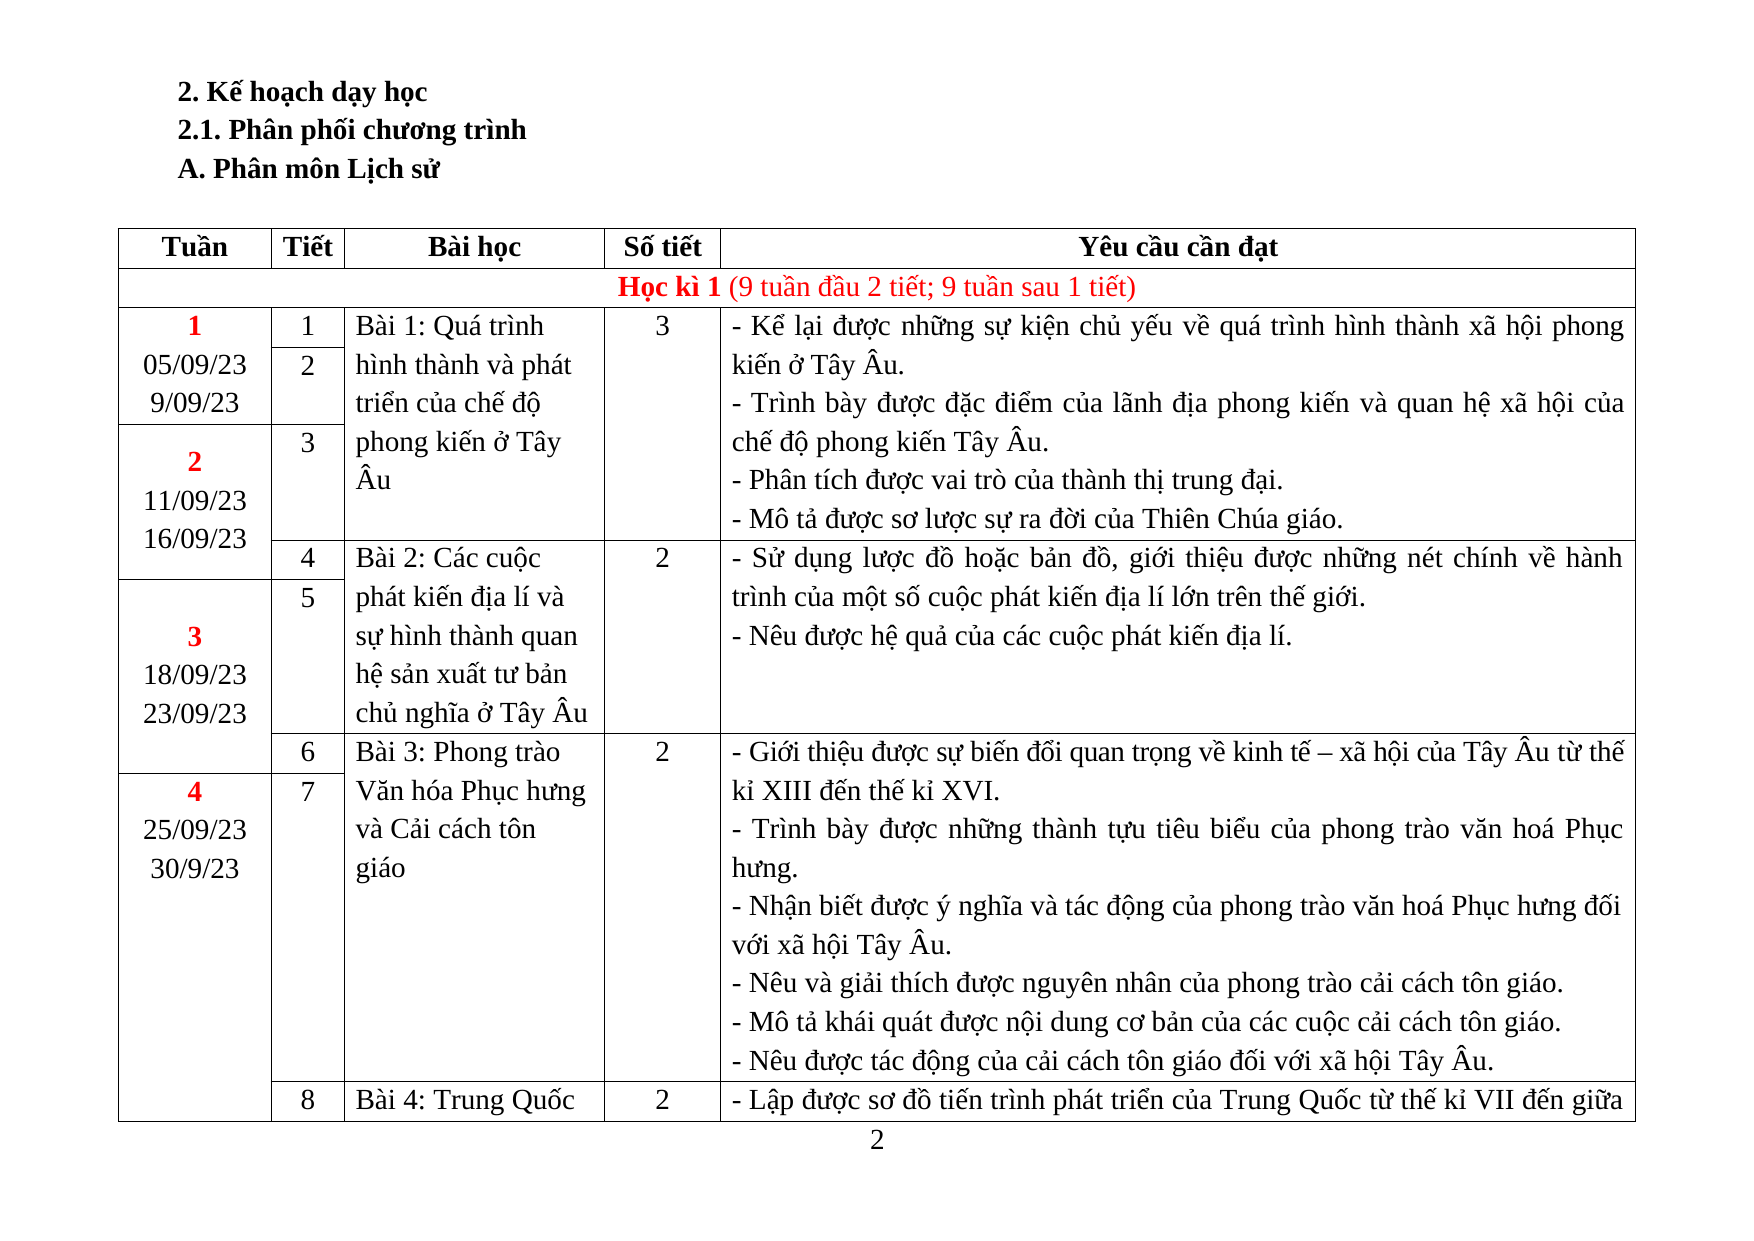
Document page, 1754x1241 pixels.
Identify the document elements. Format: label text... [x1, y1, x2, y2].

text 2. Kế hoạch dạy học [118, 74, 1636, 107]
table_cell Bài 3: Phong trào Văn hóa Phục hưng và Cải cách tôn giáo [345, 734, 604, 1081]
table_cell - Giới thiệu được sự biến đổi quan trọng về kinh tế – xã hội của Tây Âu từ thế kỉ XIII đến thế kỉ XVI. - Trình bày được những thành tựu tiêu biểu của phong trào văn hoá Phục hưng. - Nhận biết được ý nghĩa và tác động của phong trào văn hoá Phục hưng đối với xã hội Tây Âu. - Nêu và giải thích được nguyên nhân của phong trào cải cách tôn giáo. - Mô tả khái quát được nội dung cơ bản của các cuộc cải cách tôn giáo. - Nêu được tác động của cải cách tôn giáo đối với xã hội Tây Âu. [721, 734, 1635, 1081]
table_cell 4 25/09/23 30/9/23 [119, 774, 271, 1121]
table_cell 4 [272, 541, 344, 579]
table_header Yêu cầu cần đạt [721, 229, 1635, 268]
table_cell 6 [272, 734, 344, 773]
table_cell 1 [272, 308, 344, 347]
table_cell 8 [272, 1082, 344, 1121]
table_cell 1 05/09/23 9/09/23 [119, 308, 271, 424]
table_cell 2 11/09/23 16/09/23 [119, 425, 271, 579]
table_header Số tiết [605, 229, 720, 268]
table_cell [345, 1082, 604, 1121]
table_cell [721, 1082, 1635, 1121]
table_cell Bài 2: Các cuộc phát kiến địa lí và sự hình thành quan hệ sản xuất tư bản chủ nghĩa ở Tây Âu [345, 541, 604, 733]
table_cell Học kì 1 (9 tuần đầu 2 tiết; 9 tuần sau 1 tiết) [119, 269, 1635, 307]
table_cell - Kể lại được những sự kiện chủ yếu về quá trình hình thành xã hội phong kiến ở Tây Âu. - Trình bày được đặc điểm của lãnh địa phong kiến và quan hệ xã hội của chế độ phong kiến Tây Âu. - Phân tích được vai trò của thành thị trung đại. - Mô tả được sơ lược sự ra đời của Thiên Chúa giáo. [721, 308, 1635, 539]
table_cell 2 [605, 1082, 720, 1121]
table_cell 3 [272, 425, 344, 539]
table_cell 2 [605, 541, 720, 733]
table_cell - Sử dụng lược đồ hoặc bản đồ, giới thiệu được những nét chính về hành trình của một số cuộc phát kiến địa lí lớn trên thế giới. - Nêu được hệ quả của các cuộc phát kiến địa lí. [721, 541, 1635, 733]
table_cell 3 [605, 308, 720, 539]
table_header Tiết [272, 229, 344, 268]
text A. Phân môn Lịch sử [118, 151, 1636, 184]
table_cell 5 [272, 580, 344, 733]
table_cell 2 [605, 734, 720, 1081]
table_cell Bài 1: Quá trình hình thành và phát triển của chế độ phong kiến ở Tây Âu [345, 308, 604, 539]
table_cell 3 18/09/23 23/09/23 [119, 580, 271, 773]
table_cell 2 [272, 348, 344, 424]
table_header Tuần [119, 229, 271, 268]
table_cell 7 [272, 774, 344, 1081]
text 2.1. Phân phối chương trình [118, 112, 1636, 146]
table_header Bài học [345, 229, 604, 268]
